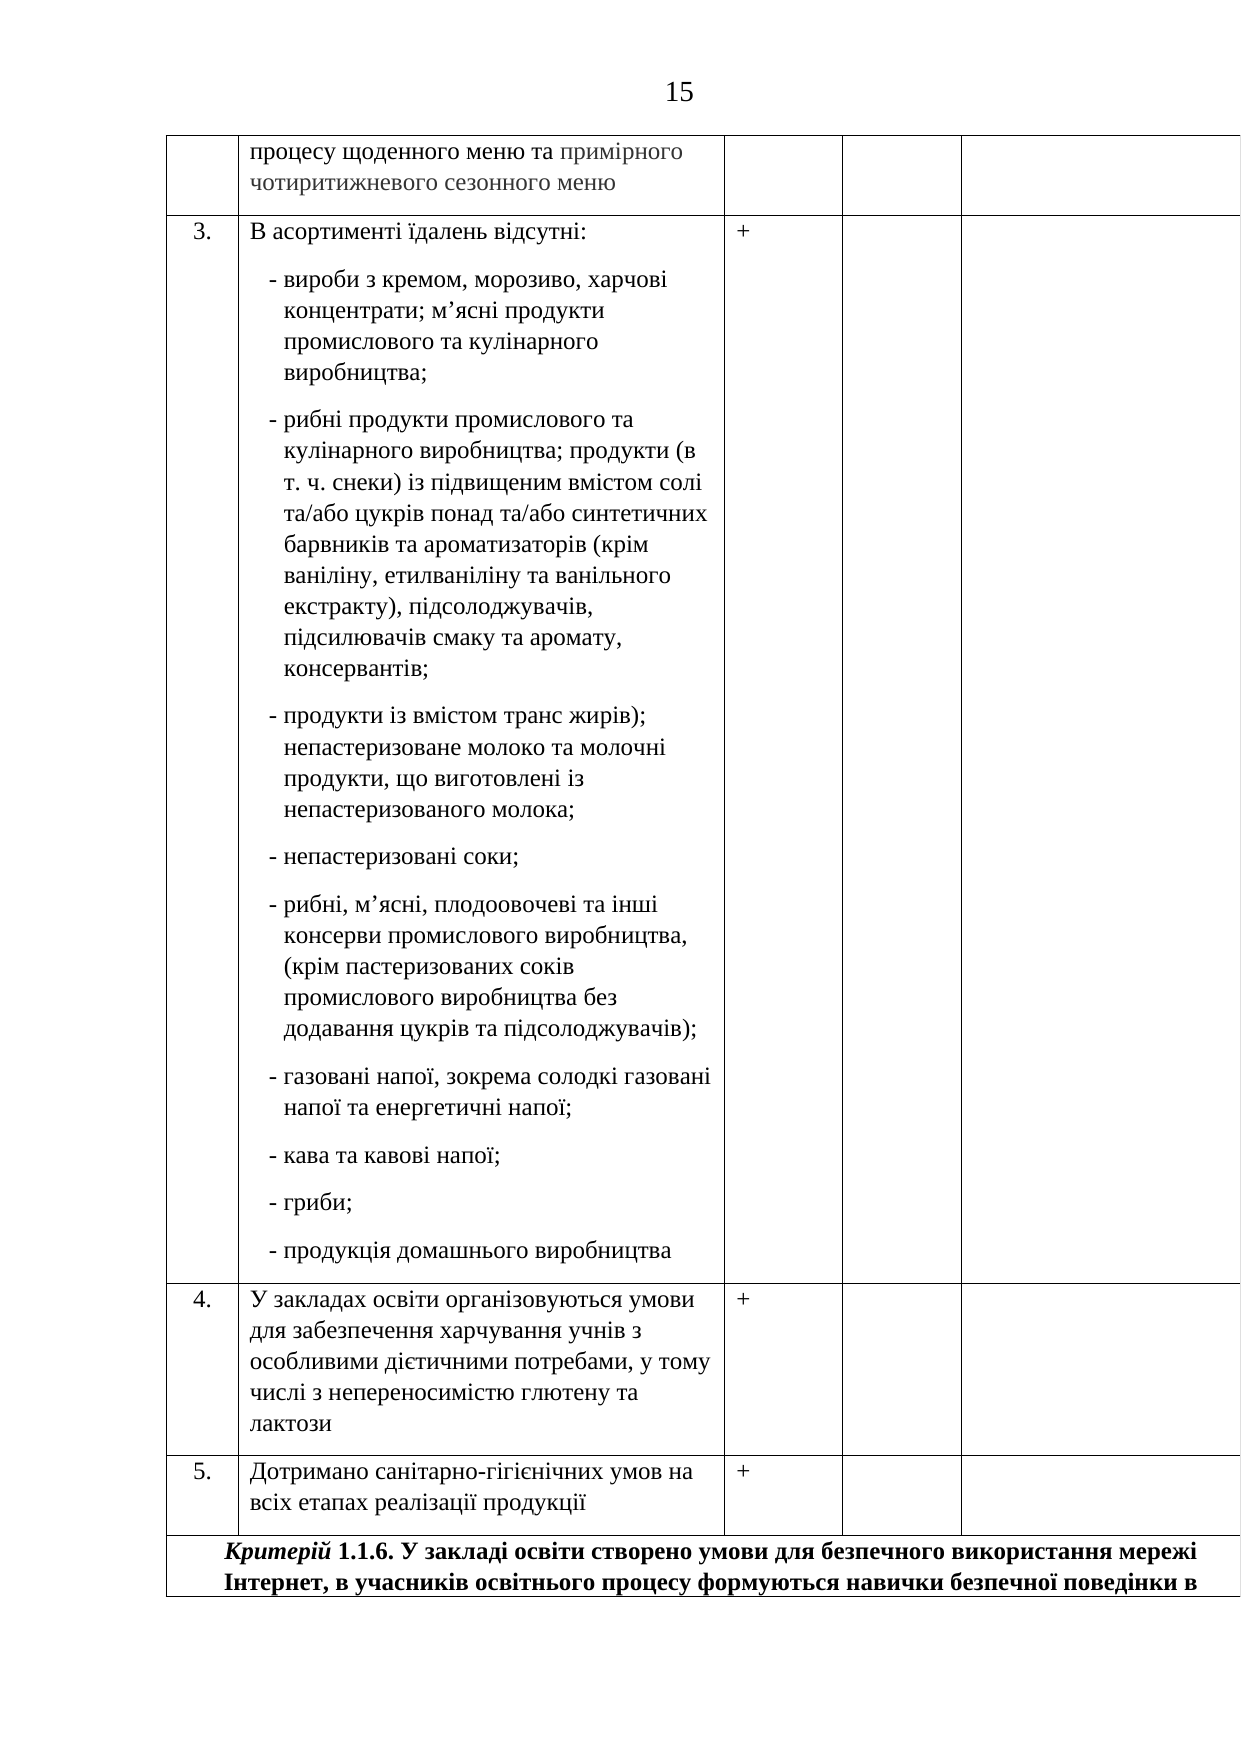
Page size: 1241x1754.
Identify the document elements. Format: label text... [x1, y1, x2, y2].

table_cell [962, 1284, 1240, 1455]
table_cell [239, 136, 724, 215]
table_cell Дотримано санітарно-гігієнічних умов на всіх етапах реалізації продукції [239, 1456, 724, 1535]
table_cell В асортименті їдалень відсутні: - вироби з кремом, морозиво, харчові концентрати; м’ясні продукти промислового та кулінарного виробництва; - рибні продукти промислового та кулінарного виробництва; продукти (в т. ч. снеки) із підвищеним вмістом солі та/або цукрів понад та/або синтетичних барвників та ароматизаторів (крім ваніліну, етилваніліну та ванільного екстракту), підсолоджувачів, підсилювачів смаку та аромату, консервантів; - продукти із вмістом транс жирів); непастеризоване молоко та молочні продукти, що виготовлені із непастеризованого молока; - непастеризовані соки; - рибні, м’ясні, плодоовочеві та інші консерви промислового виробництва, (крім пастеризованих соків промислового виробництва без додавання цукрів та підсолоджувачів); - газовані напої, зокрема солодкі газовані напої та енергетичні напої; - кава та кавові напої; - гриби; - продукція домашнього виробництва [239, 216, 724, 1283]
table_cell [843, 1456, 961, 1535]
table_cell 5. [167, 1456, 238, 1535]
table_cell 2. [167, 136, 238, 215]
table_cell 4. [167, 1284, 238, 1455]
table_cell + [725, 1456, 842, 1535]
table_cell У закладах освіти організовуються умови для забезпечення харчування учнів з особливими дієтичними потребами, у тому числі з непереносимістю глютену та лактози [239, 1284, 724, 1455]
table_cell [962, 136, 1240, 215]
table_cell + [725, 1284, 842, 1455]
table_cell [843, 136, 961, 215]
table_cell [843, 1284, 961, 1455]
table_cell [167, 1536, 1240, 1596]
table_cell [843, 216, 961, 1283]
table_cell [962, 1456, 1240, 1535]
table_cell + [725, 136, 842, 215]
table_cell 3. [167, 216, 238, 1283]
table_cell + [725, 216, 842, 1283]
table_cell [962, 216, 1240, 1283]
